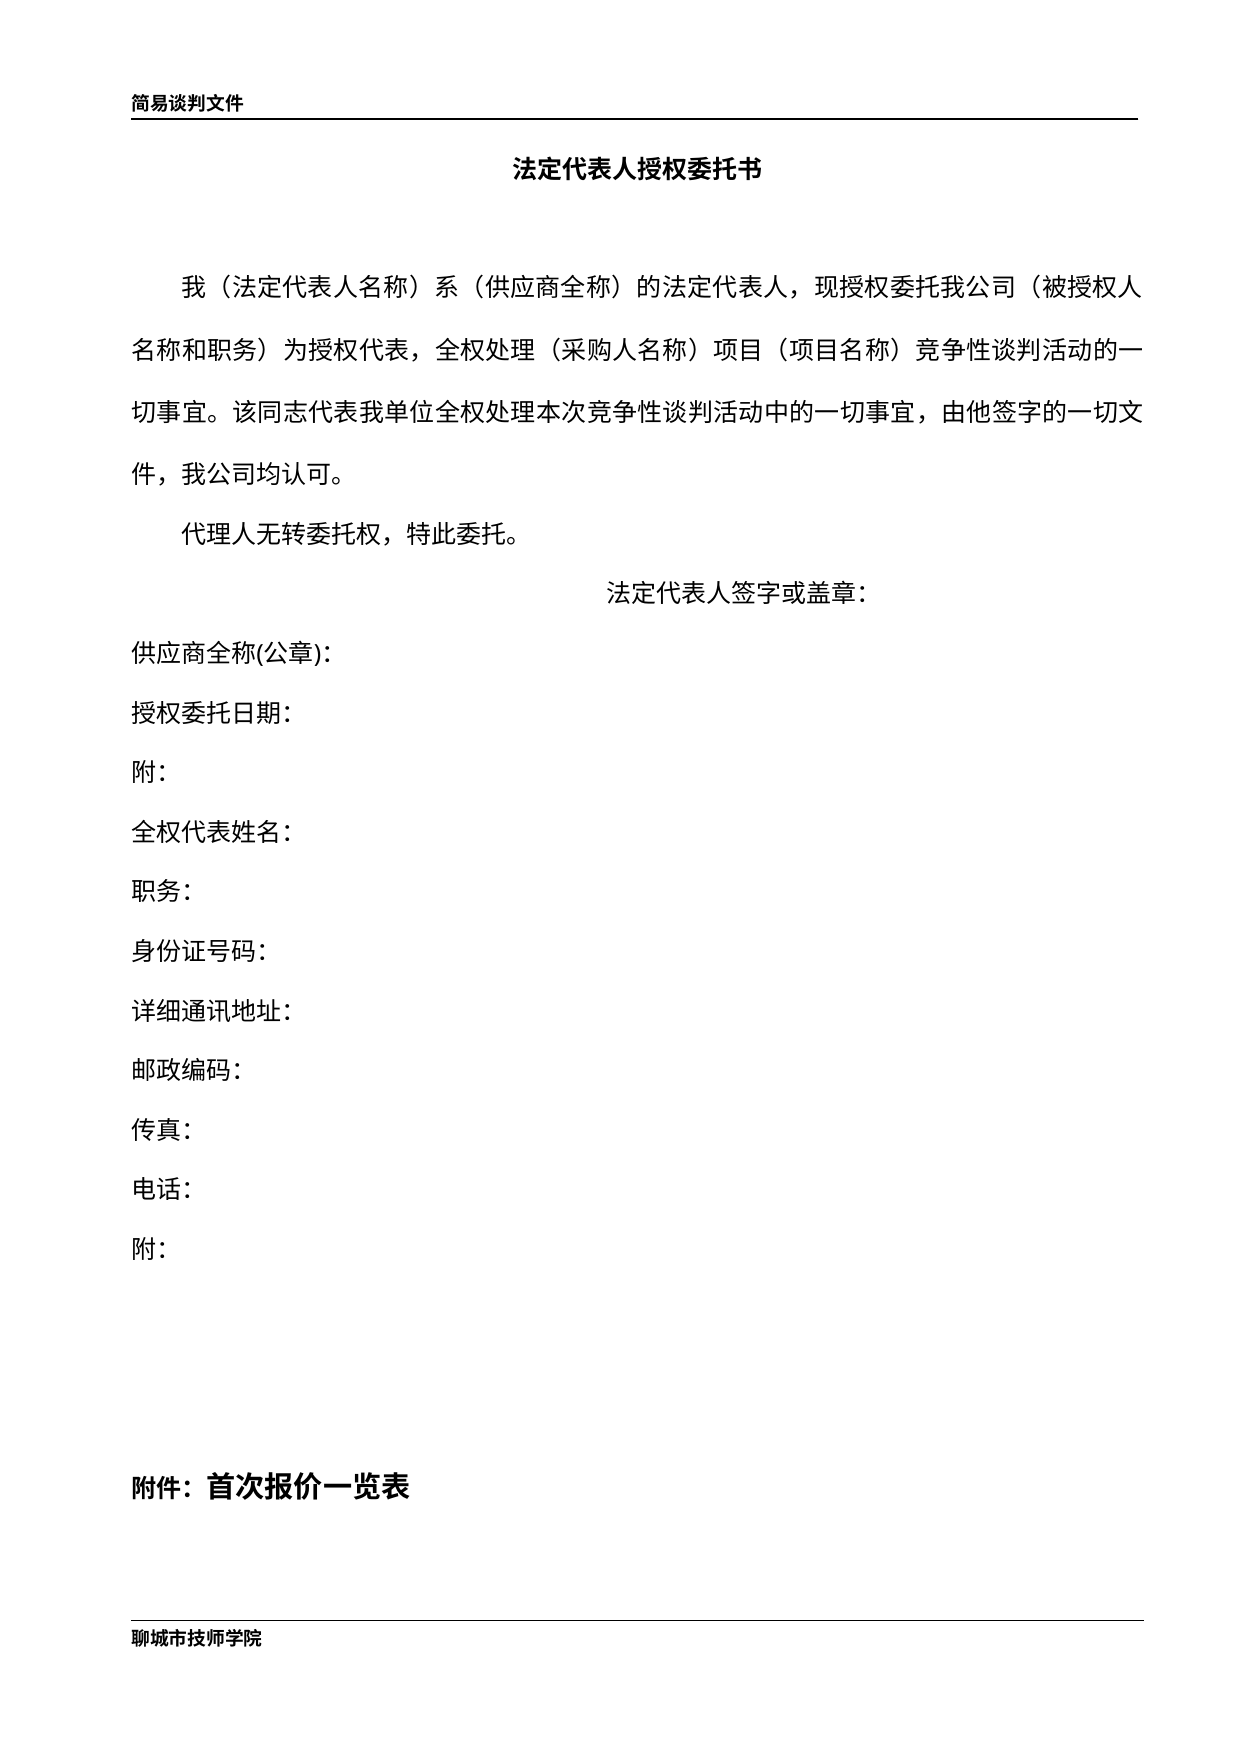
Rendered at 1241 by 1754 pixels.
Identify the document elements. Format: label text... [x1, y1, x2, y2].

text 职务： [131, 863, 1144, 917]
text 传真： [131, 1101, 1144, 1155]
text 法定代表人授权委托书 [131, 141, 1144, 195]
text 供应商全称(公章)： [131, 624, 1144, 679]
text 代理人无转委托权，特此委托。 [131, 505, 1144, 559]
text 附： [131, 744, 1144, 798]
text 身份证号码： [131, 922, 1144, 977]
text 法定代表人签字或盖章： [131, 565, 1144, 619]
text 电话： [131, 1161, 1144, 1215]
text 全权代表姓名： [131, 803, 1144, 857]
text 授权委托日期： [131, 684, 1144, 738]
text 详细通讯地址： [131, 982, 1144, 1036]
text 附件：首次报价一览表 [131, 1463, 1144, 1506]
text 邮政编码： [131, 1042, 1144, 1096]
text 附： [131, 1220, 1144, 1274]
text 我（法定代表人名称）系（供应商全称）的法定代表人，现授权委托我公司（被授权人名称和职务）为授权代表，全权处理（采购人名称）项目（项目名称）竞争性谈判活动的一切事宜。该同志代表我单位全权处理本次竞争性谈判活动中的一切事宜，由他签字的一切文件，我公司均认可。 [131, 259, 1144, 500]
